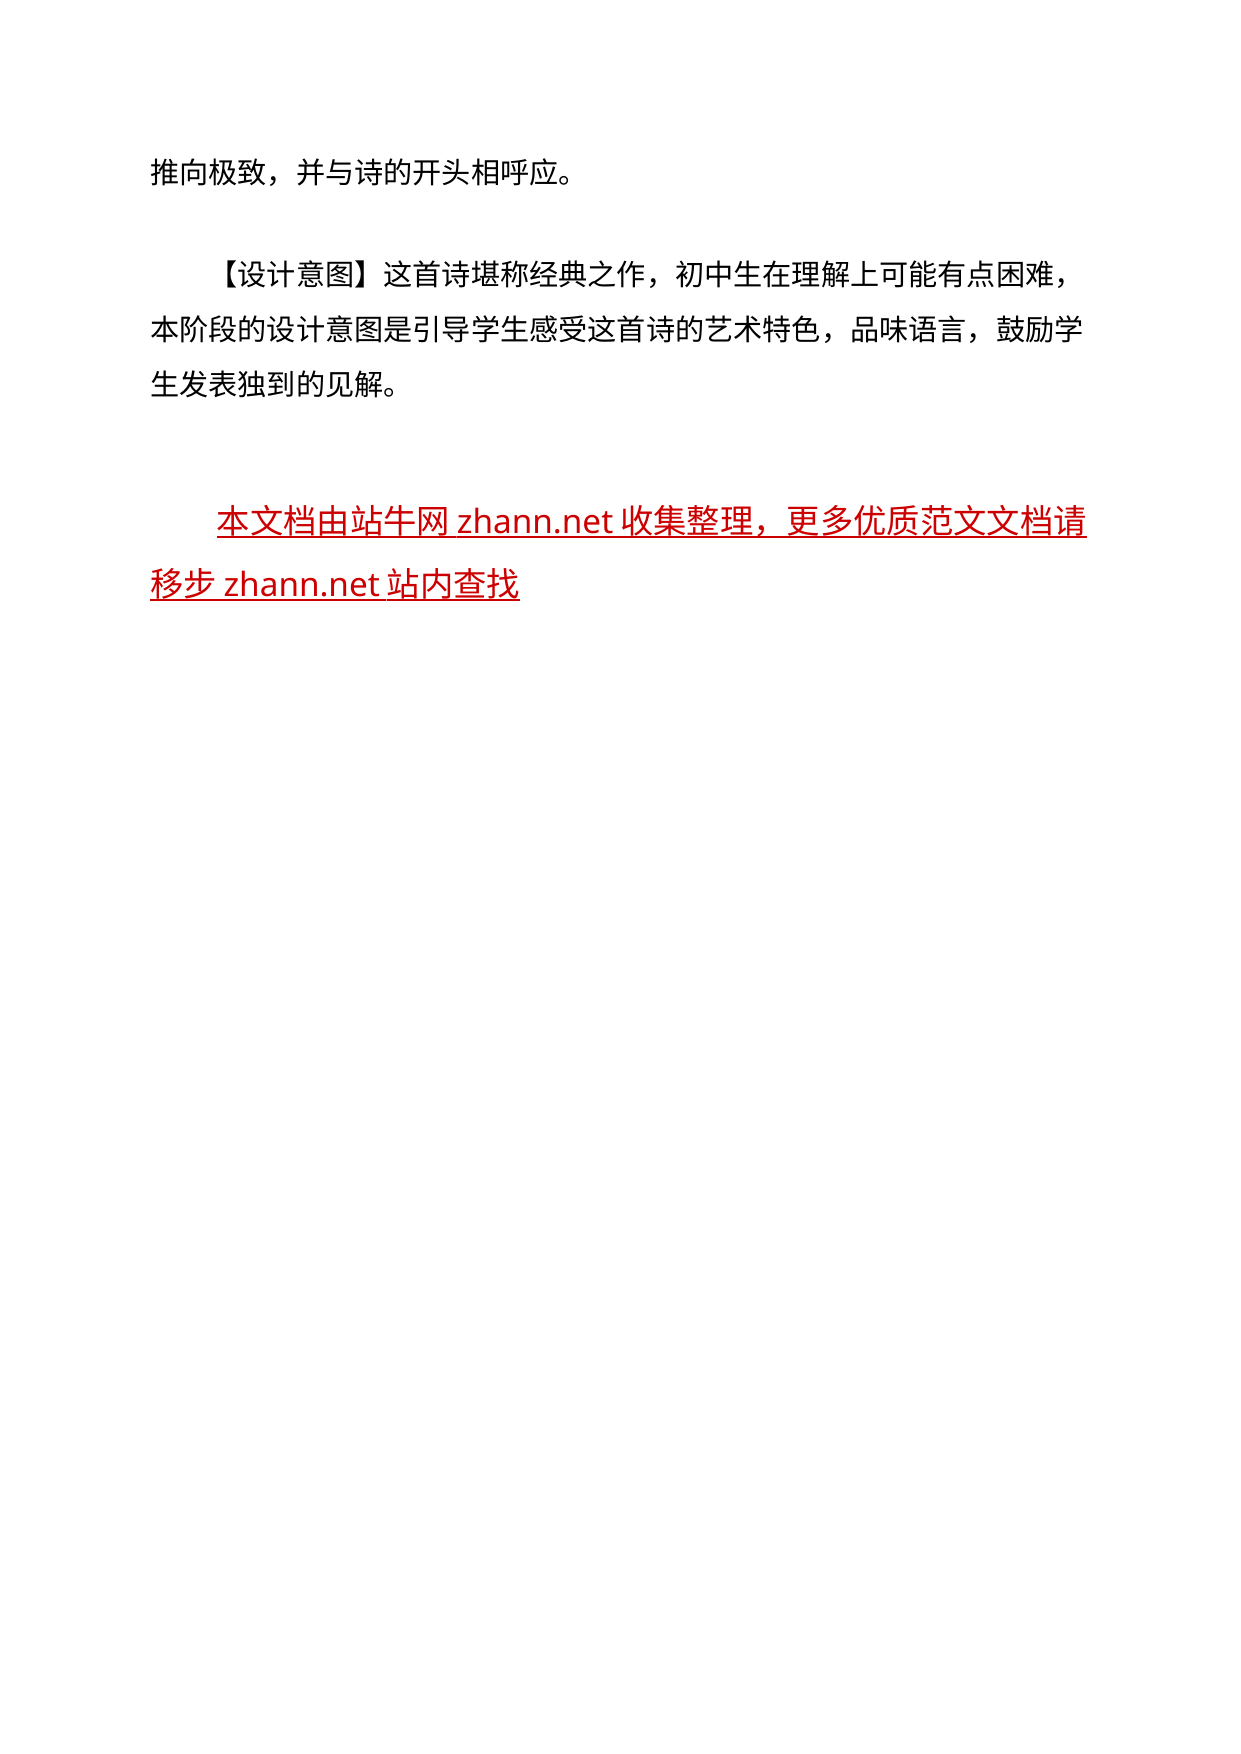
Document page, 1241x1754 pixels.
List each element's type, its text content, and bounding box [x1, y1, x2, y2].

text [150, 150, 1090, 192]
text 【设计意图】这首诗堪称经典之作，初中生在理解上可能有点困难，本阶段的设计意图是引导学生感受这首诗的艺术特色，品味语言，鼓励学生发表独到的见解。 [150, 252, 1090, 404]
text 本文档由站牛网zhann.net收集整理，更多优质范文文档请移步zhann.net站内查找 [150, 494, 1090, 606]
